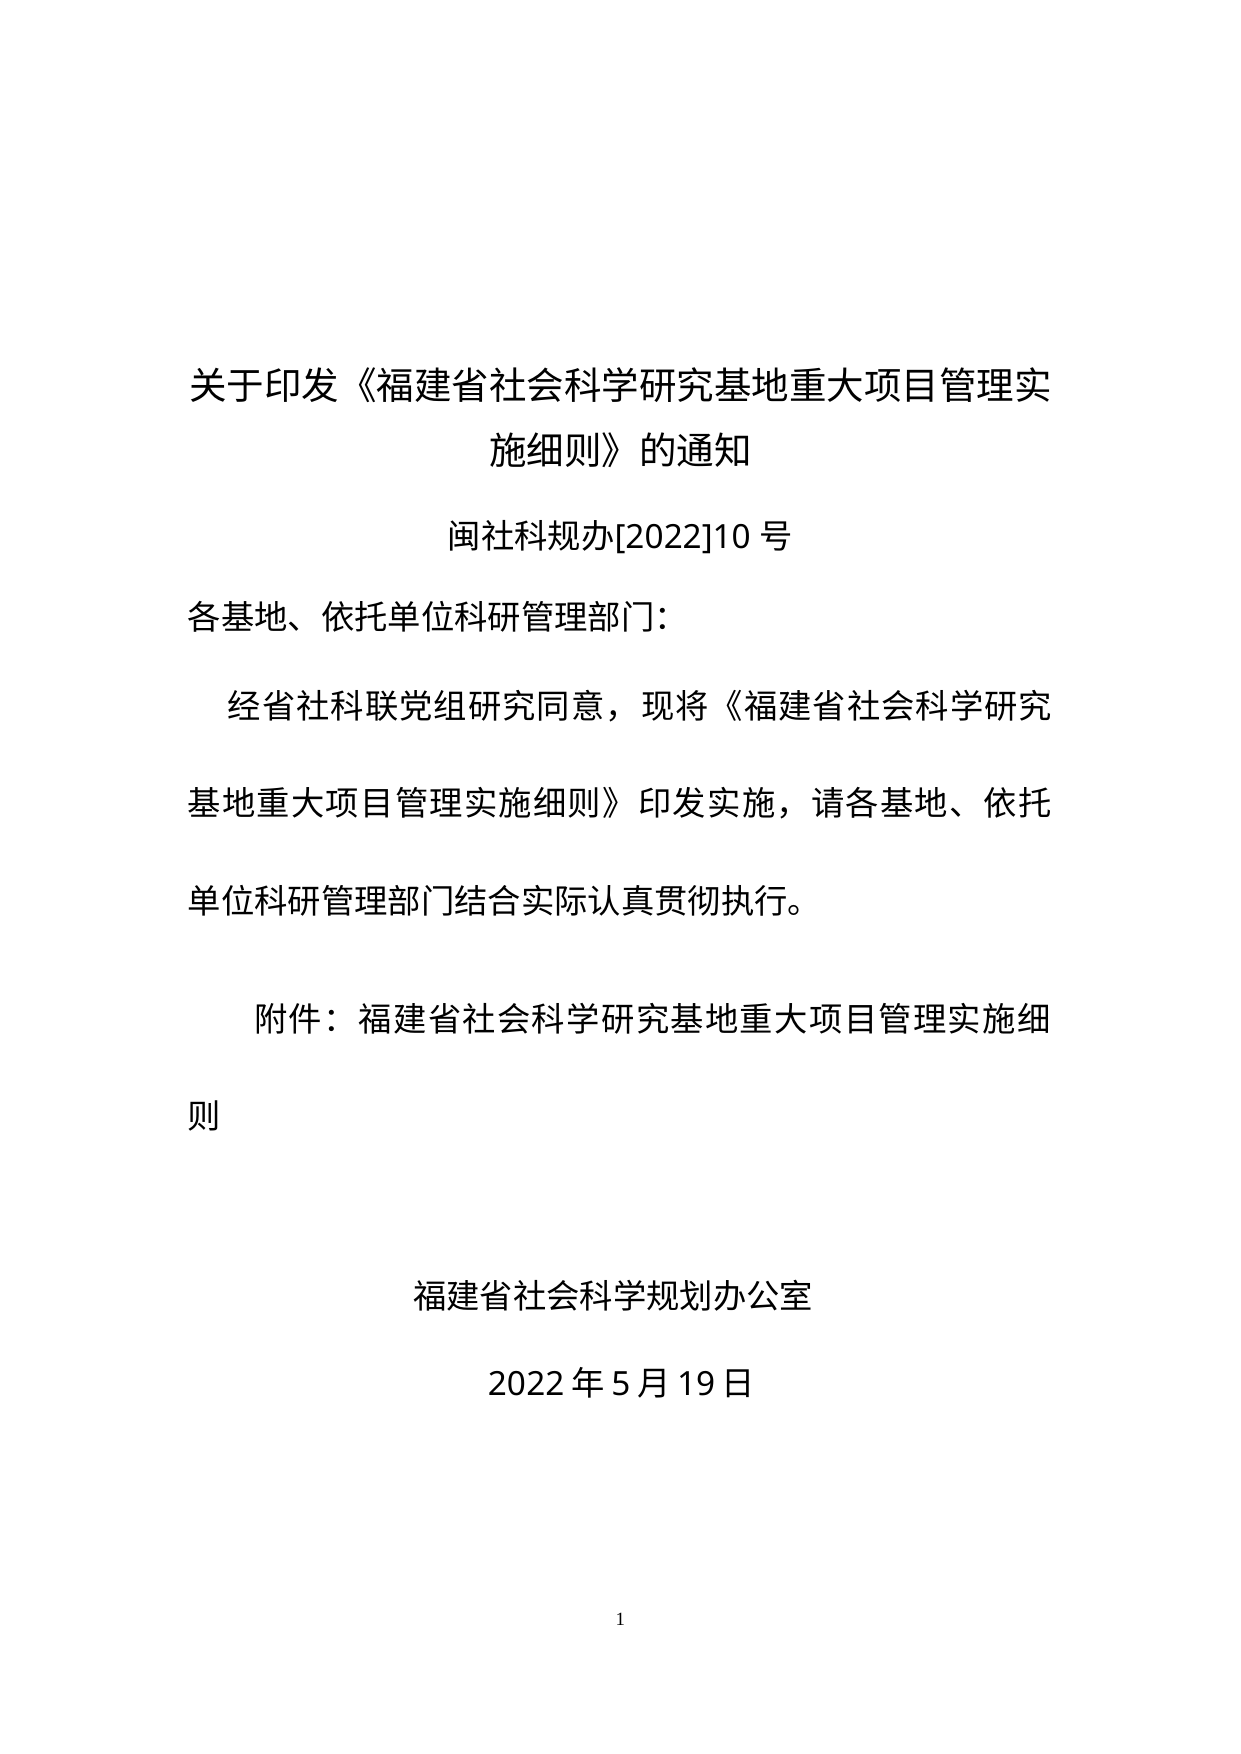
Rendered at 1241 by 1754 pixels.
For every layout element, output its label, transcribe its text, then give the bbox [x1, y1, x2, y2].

text 福建省社会科学规划办公室 [187, 1262, 1053, 1327]
text 经省社科联党组研究同意，现将《福建省社会科学研究基地重大项目管理实施细则》印发实施，请各基地、依托单位科研管理部门结合实际认真贯彻执行。 [187, 671, 1053, 931]
text 各基地、依托单位科研管理部门： [187, 582, 1053, 647]
text 闽社科规办[2022]10 号 [187, 509, 1053, 558]
text 附件：福建省社会科学研究基地重大项目管理实施细则 [187, 984, 1053, 1147]
text 关于印发《福建省社会科学研究基地重大项目管理实施细则》的通知 [187, 350, 1053, 480]
text 2022年5月19日 [187, 1348, 1053, 1413]
